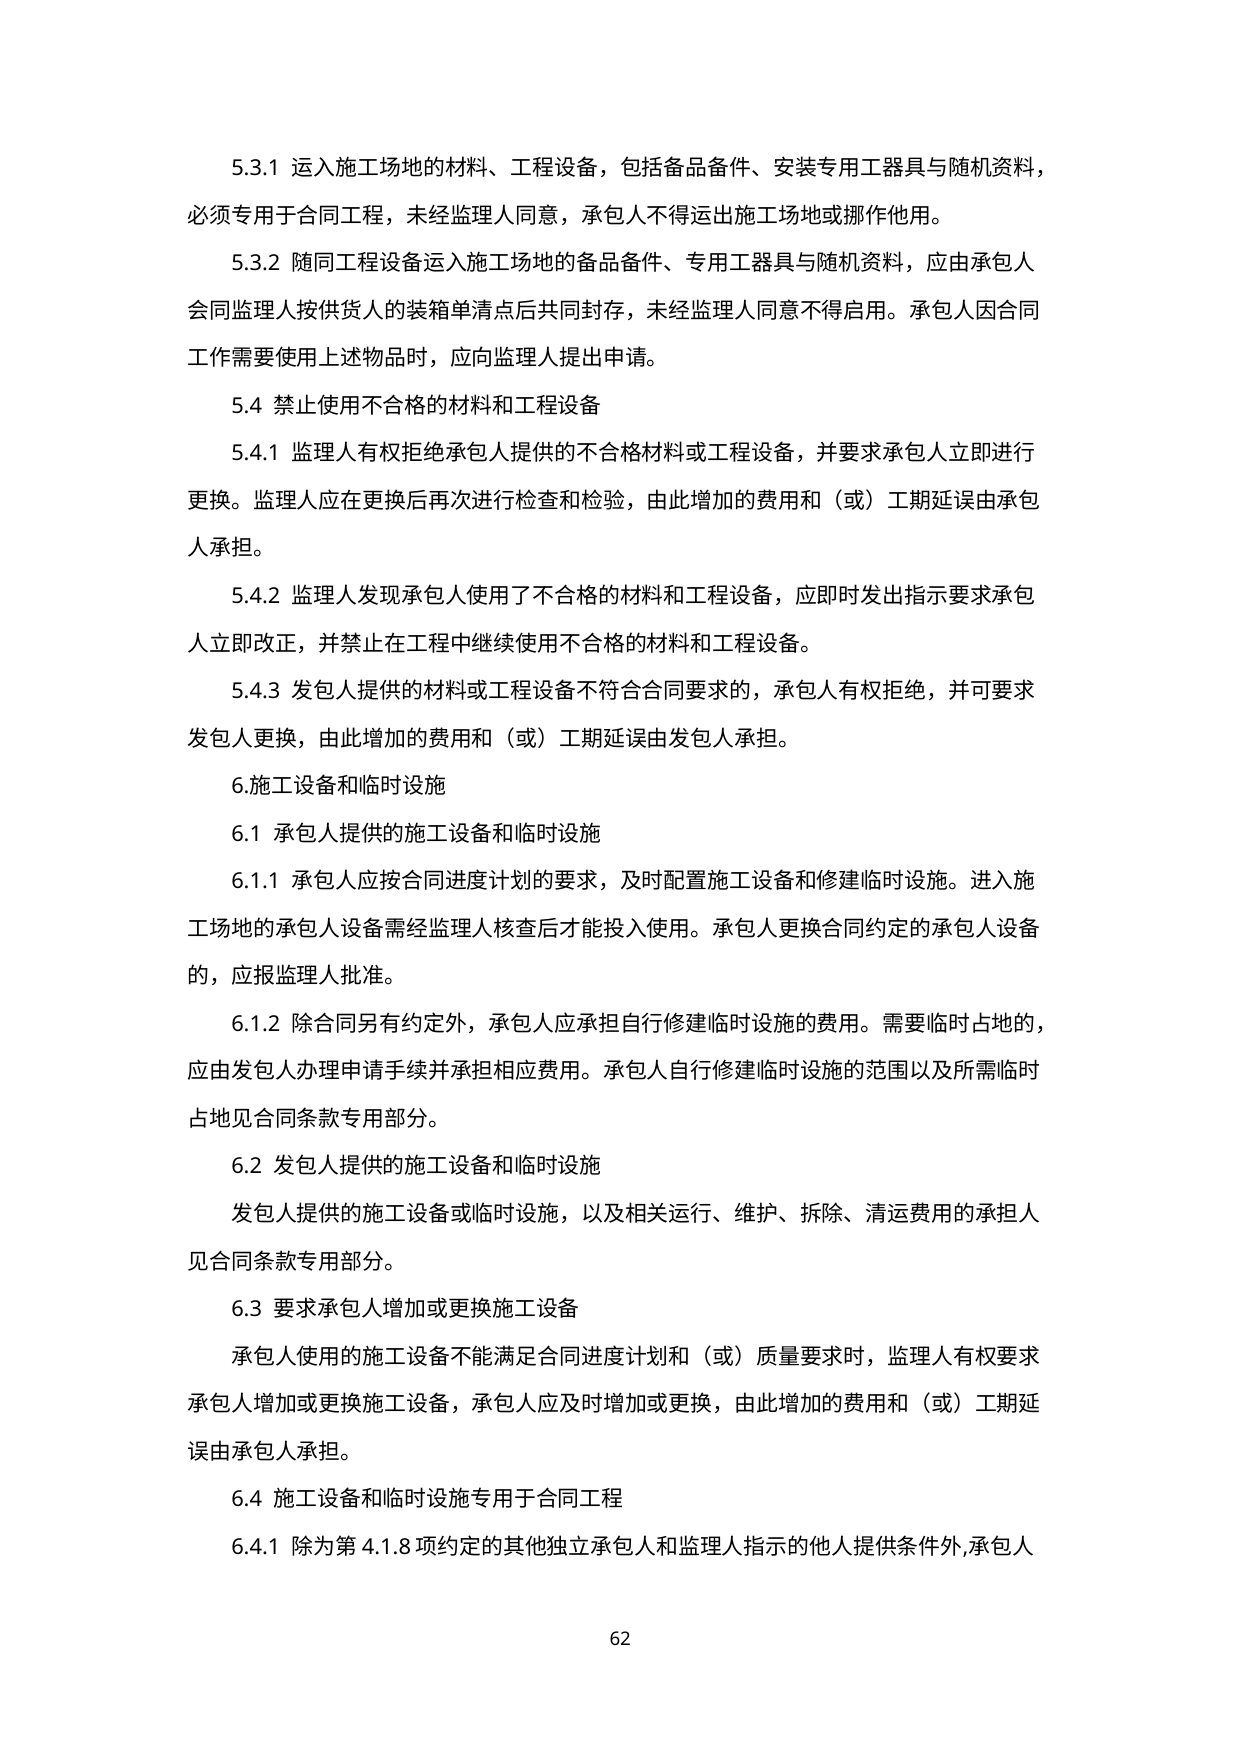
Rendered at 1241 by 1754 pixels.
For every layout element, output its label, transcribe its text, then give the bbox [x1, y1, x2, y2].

text 5.4.2 监理人发现承包人使用了不合格的材料和工程设备，应即时发出指示要求承包人立即改正，并禁止在工程中继续使用不合格的材料和工程设备。 [187, 578, 1053, 657]
text 5.4.3 发包人提供的材料或工程设备不符合合同要求的，承包人有权拒绝，并可要求发包人更换，由此增加的费用和（或）工期延误由发包人承担。 [187, 673, 1053, 752]
text 承包人使用的施工设备不能满足合同进度计划和（或）质量要求时，监理人有权要求承包人增加或更换施工设备，承包人应及时增加或更换，由此增加的费用和（或）工期延误由承包人承担。 [187, 1339, 1053, 1465]
text 5.3.1 运入施工场地的材料、工程设备，包括备品备件、安装专用工器具与随机资料，必须专用于合同工程，未经监理人同意，承包人不得运出施工场地或挪作他用。 [187, 150, 1053, 229]
text 6.施工设备和临时设施 [187, 768, 1053, 800]
text 6.1.1 承包人应按合同进度计划的要求，及时配置施工设备和修建临时设施。进入施工场地的承包人设备需经监理人核查后才能投入使用。承包人更换合同约定的承包人设备的，应报监理人批准。 [187, 863, 1053, 990]
text 发包人提供的施工设备或临时设施，以及相关运行、维护、拆除、清运费用的承担人见合同条款专用部分。 [187, 1196, 1053, 1275]
text 6.3 要求承包人增加或更换施工设备 [187, 1291, 1053, 1323]
text 5.3.2 随同工程设备运入施工场地的备品备件、专用工器具与随机资料，应由承包人会同监理人按供货人的装箱单清点后共同封存，未经监理人同意不得启用。承包人因合同工作需要使用上述物品时，应向监理人提出申请。 [187, 245, 1053, 372]
text 6.4 施工设备和临时设施专用于合同工程 [187, 1481, 1053, 1513]
text 6.1.2 除合同另有约定外，承包人应承担自行修建临时设施的费用。需要临时占地的，应由发包人办理申请手续并承担相应费用。承包人自行修建临时设施的范围以及所需临时占地见合同条款专用部分。 [187, 1006, 1053, 1133]
text 6.1 承包人提供的施工设备和临时设施 [187, 816, 1053, 847]
text 5.4 禁止使用不合格的材料和工程设备 [187, 388, 1053, 419]
text 6.2 发包人提供的施工设备和临时设施 [187, 1148, 1053, 1180]
text 5.4.1 监理人有权拒绝承包人提供的不合格材料或工程设备，并要求承包人立即进行更换。监理人应在更换后再次进行检查和检验，由此增加的费用和（或）工期延误由承包人承担。 [187, 435, 1053, 562]
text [187, 1529, 1053, 1561]
